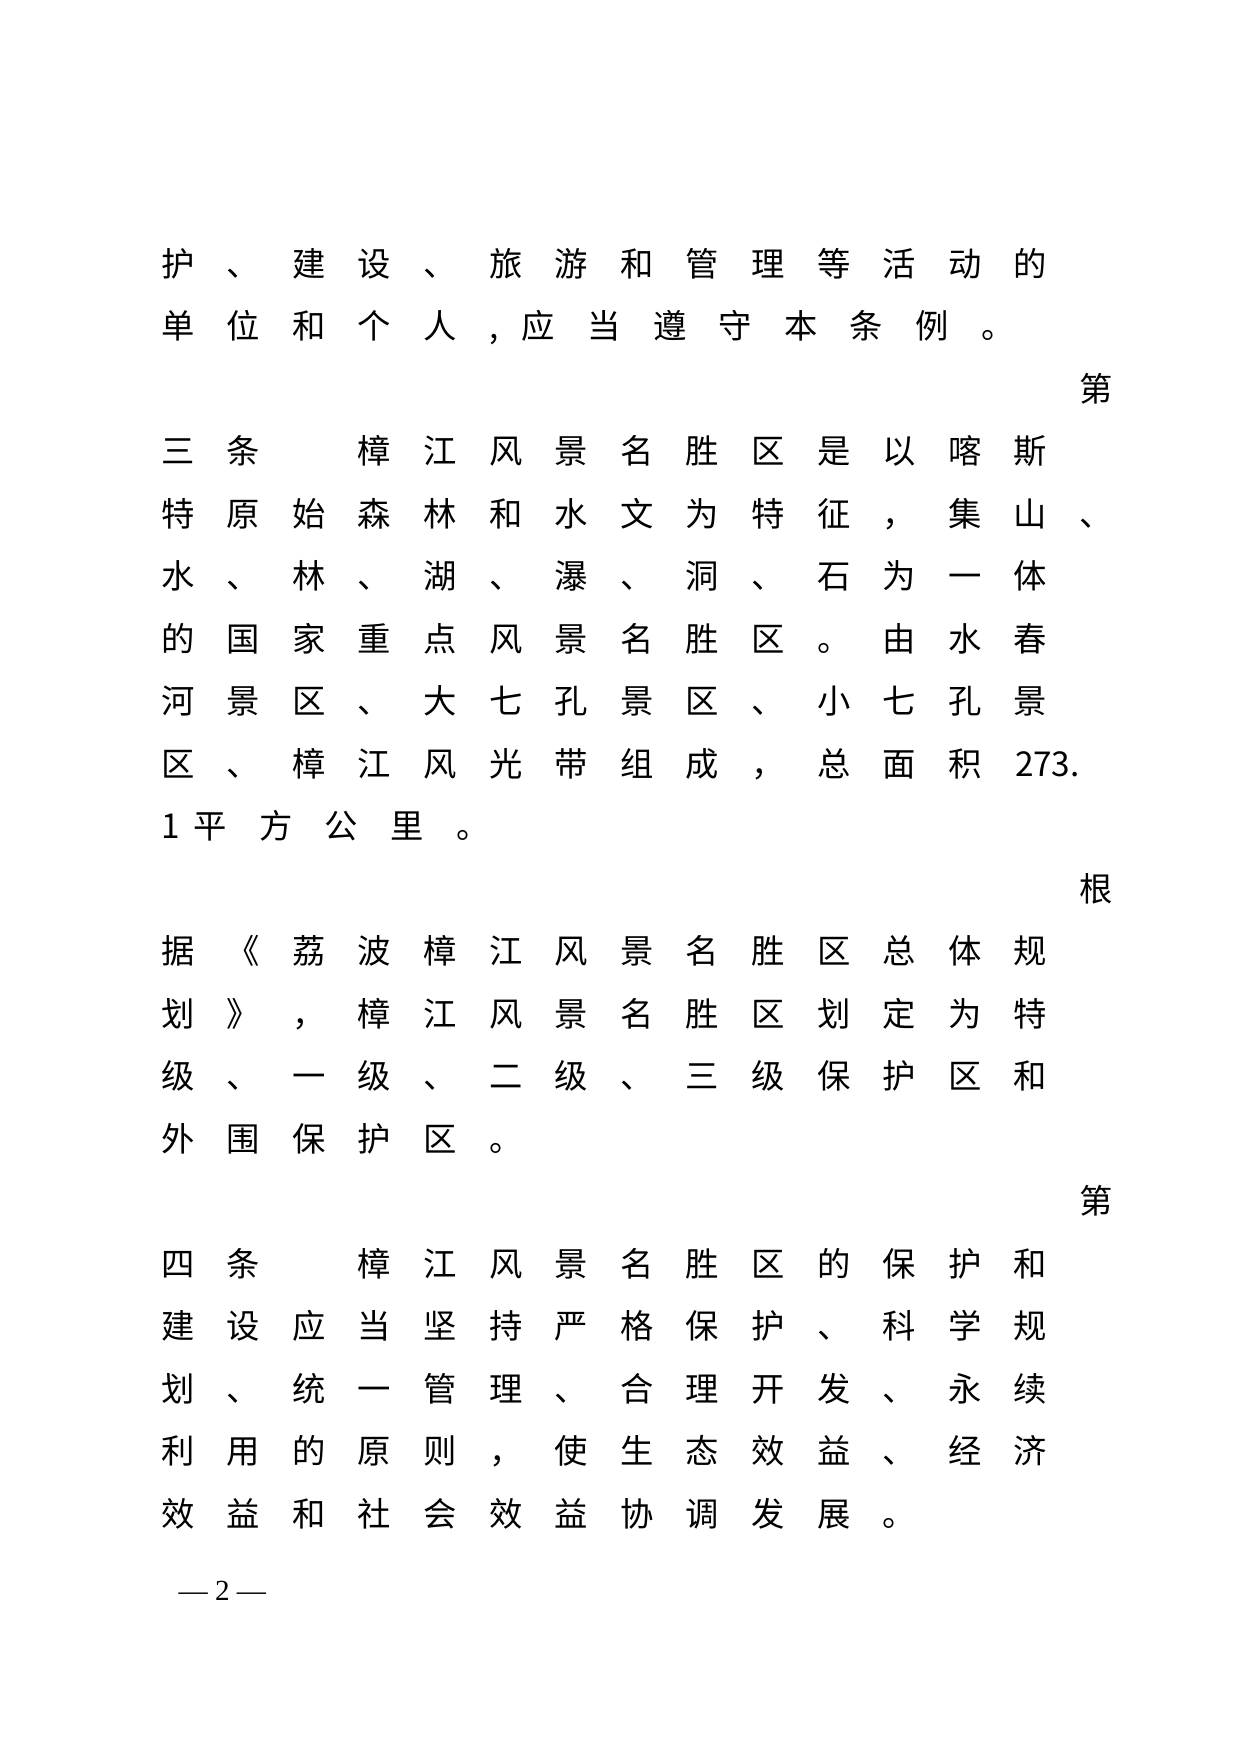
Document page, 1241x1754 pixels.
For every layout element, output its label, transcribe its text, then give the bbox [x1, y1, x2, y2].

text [161, 231, 1079, 356]
text 根据《荔波樟江风景名胜区总体规划》，樟江风景名胜区划定为特级、一级、二级、三级保护区和外围保护区。 [161, 856, 1079, 1168]
text 第三条 樟江风景名胜区是以喀斯特原始森林和水文为特征，集山、水、林、湖、瀑、洞、石为一体的国家重点风景名胜区。由水春河景区、大七孔景区、小七孔景区、樟江风光带组成，总面积273.1平方公里。 [161, 356, 1079, 856]
text 第四条 樟江风景名胜区的保护和建设应当坚持严格保护、科学规划、统一管理、合理开发、永续利用的原则，使生态效益、经济效益和社会效益协调发展。 [161, 1168, 1079, 1543]
